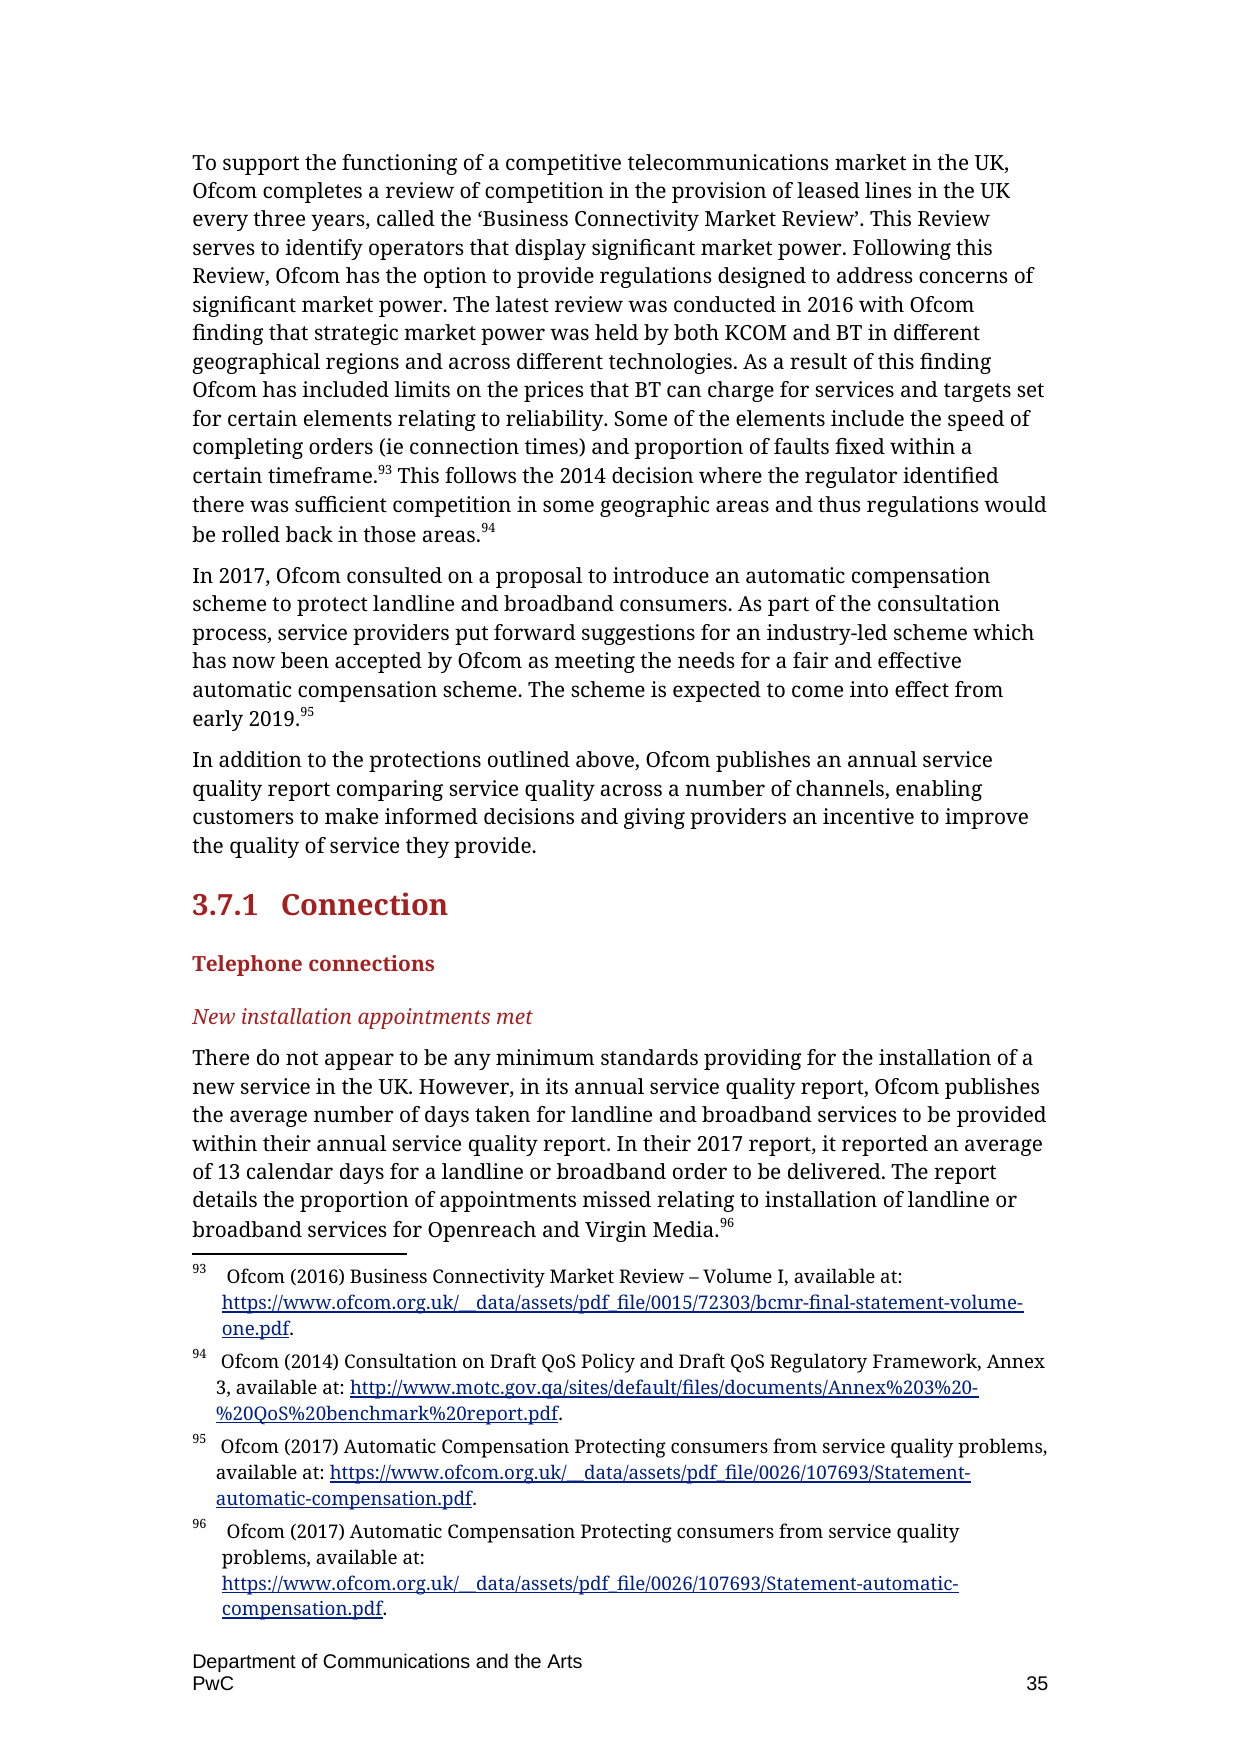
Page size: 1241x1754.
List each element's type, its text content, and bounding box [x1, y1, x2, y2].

subtitle 3.7.1 Connection [192, 884, 1048, 924]
subtitle Telephone connections [192, 949, 1048, 977]
text In addition to the protections outlined above, Ofcom publishes an annual service quality report comparing service quality across a number of channels, enabling customers to make informed decisions and giving providers an incentive to improve the quality of service they provide. [192, 746, 1048, 859]
subtitle New installation appointments met [192, 1002, 1048, 1031]
text To support the functioning of a competitive telecommunications market in the UK, Ofcom completes a review of competition in the provision of leased lines in the UK every three years, called the ‘Business Connectivity Market Review’. This Review serves to identify operators that display significant market power. Following this Review, Ofcom has the option to provide regulations designed to address concerns of significant market power. The latest review was conducted in 2016 with Ofcom finding that strategic market power was held by both KCOM and BT in different geographical regions and across different technologies. As a result of this finding Ofcom has included limits on the prices that BT can charge for services and targets set for certain elements relating to reliability. Some of the elements include the speed of completing orders (ie connection times) and proportion of faults fixed within a certain timeframe. This follows the 2014 decision where the regulator identified there was sufficient competition in some geographic areas and thus regulations would be rolled back in those areas. [192, 148, 1048, 548]
text In 2017, Ofcom consulted on a proposal to introduce an automatic compensation scheme to protect landline and broadband consumers. As part of the consultation process, service providers put forward suggestions for an industry-led scheme which has now been accepted by Ofcom as meeting the needs for a fair and effective automatic compensation scheme. The scheme is expected to come into effect from early 2019. [192, 561, 1048, 733]
text There do not appear to be any minimum standards providing for the installation of a new service in the UK. However, in its annual service quality report, Ofcom publishes the average number of days taken for landline and broadband services to be provided within their annual service quality report. In their 2017 report, it reported an average of 13 calendar days for a landline or broadband order to be delivered. The report details the proportion of appointments missed relating to installation of landline or broadband services for Openreach and Virgin Media. [192, 1043, 1048, 1244]
